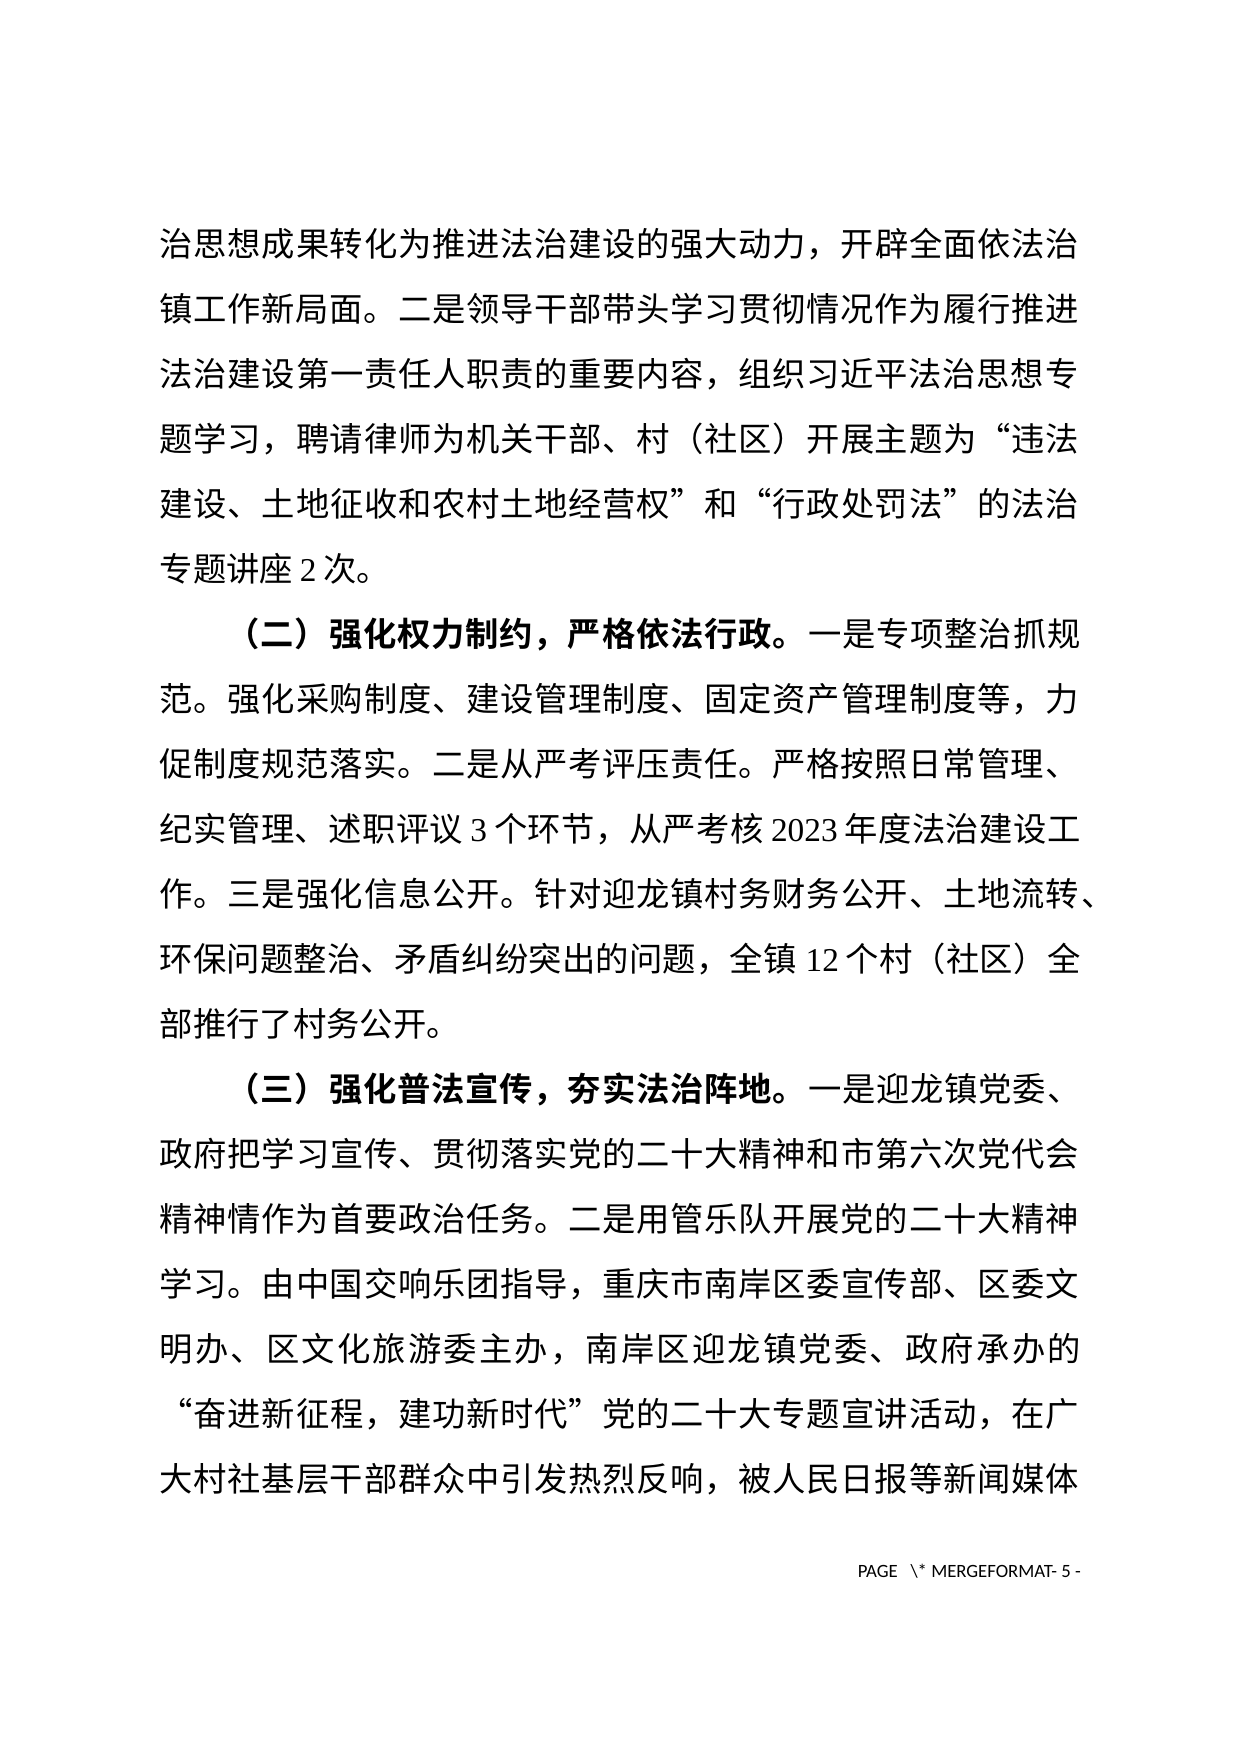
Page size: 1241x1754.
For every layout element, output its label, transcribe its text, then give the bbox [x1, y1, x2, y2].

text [159, 1054, 1081, 1509]
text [159, 209, 1081, 599]
text （二）强化权力制约，严格依法行政。一是专项整治抓规范。强化采购制度、建设管理制度、固定资产管理制度等，力促制度规范落实。二是从严考评压责任。严格按照日常管理、纪实管理、述职评议3个环节，从严考核2023年度法治建设工作。三是强化信息公开。针对迎龙镇村务财务公开、土地流转、环保问题整治、矛盾纠纷突出的问题，全镇12个村（社区）全部推行了村务公开。 [159, 599, 1081, 1054]
